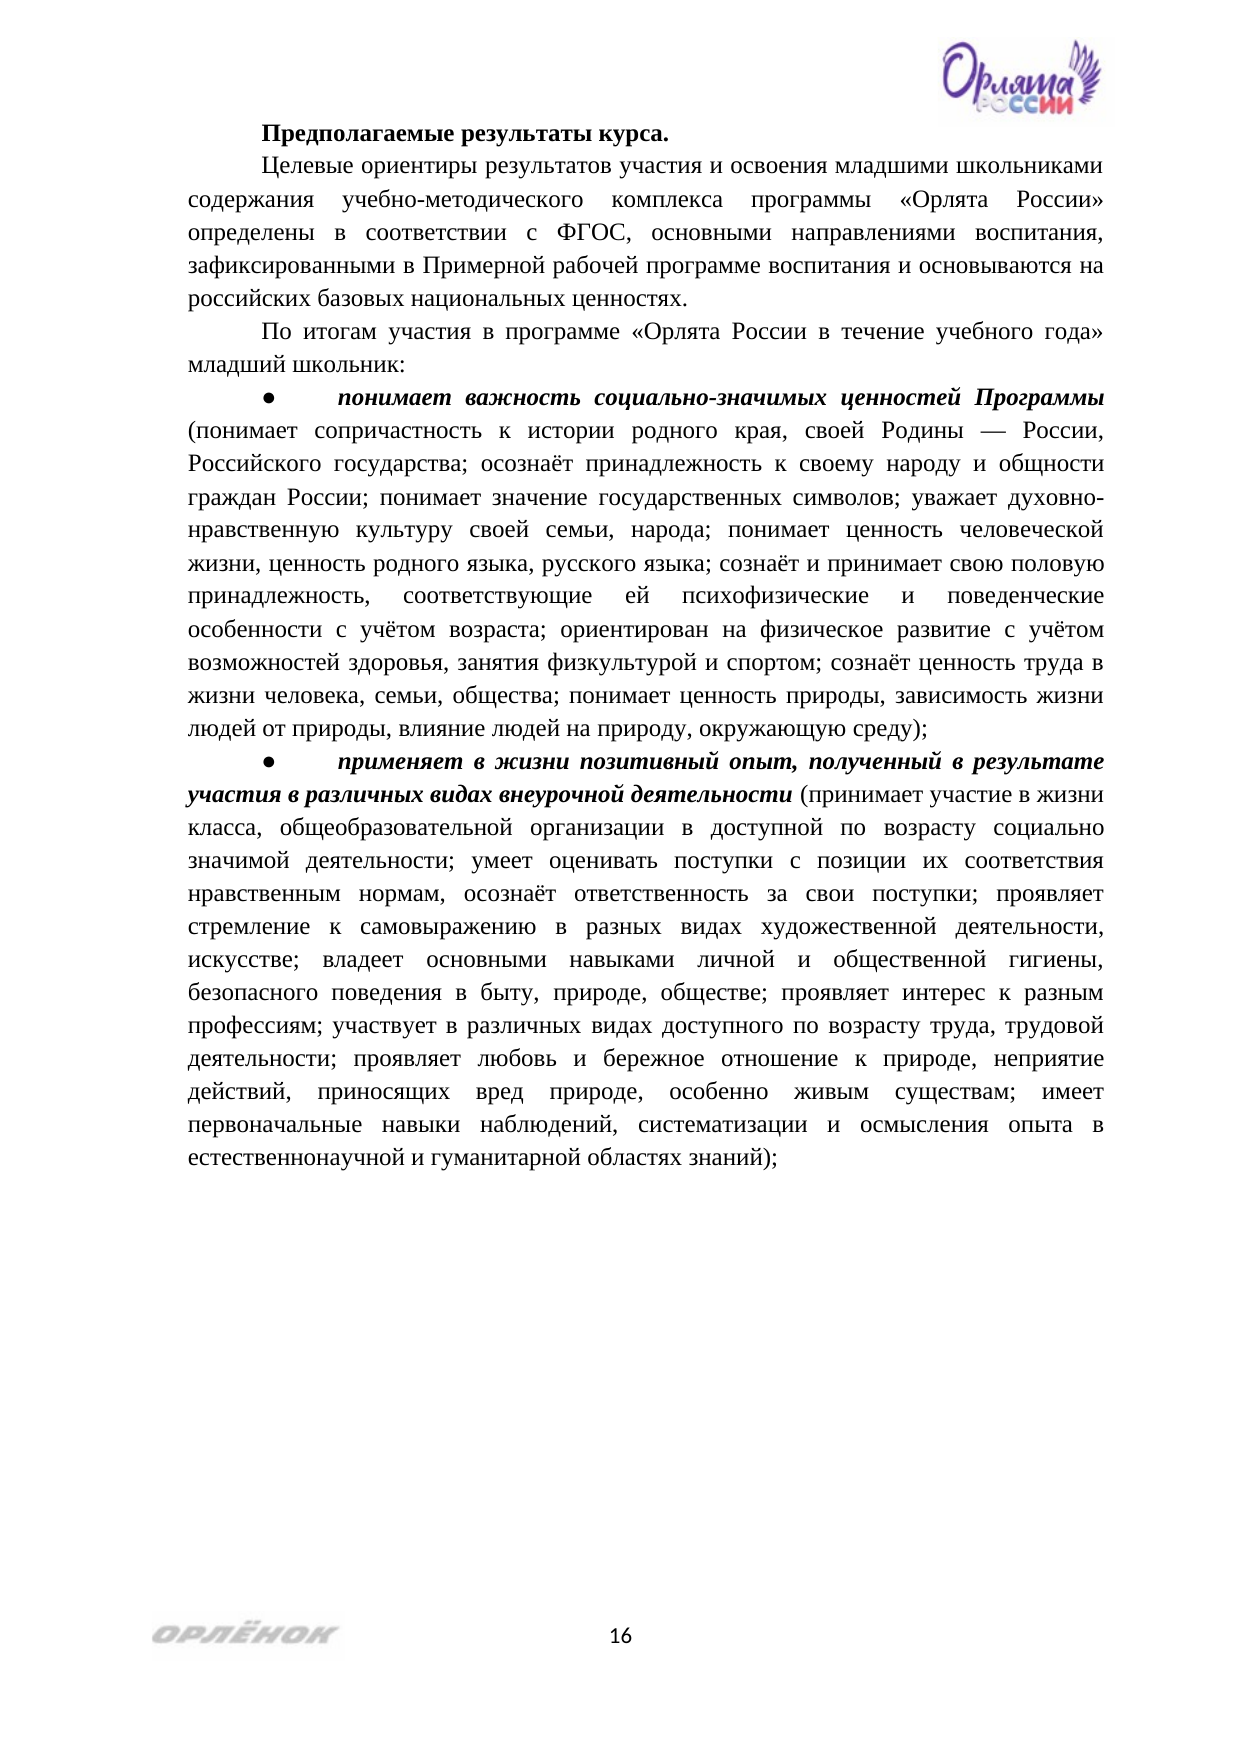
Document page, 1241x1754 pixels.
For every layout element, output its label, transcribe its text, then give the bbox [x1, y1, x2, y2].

picture [151, 1611, 346, 1661]
text Предполагаемые результаты курса. [261, 118, 1152, 147]
text Целевые ориентиры результатов участия и освоения младшими школьниками содержания учебно-методического комплекса программы «Орлята России» определены в соответствии с ФГОС, основными направлениями воспитания, зафиксированными в Примерной рабочей программе воспитания и основываются на российских базовых национальных ценностях. [188, 151, 1104, 311]
list применяет в жизни позитивный опыт, полученный в результате участия в различных видах внеурочной деятельности (принимает участие в жизни класса, общеобразовательной организации в доступной по возрасту социально значимой деятельности; умеет оценивать поступки с позиции их соответствия нравственным нормам, осознаёт ответственность за свои поступки; проявляет стремление к самовыражению в разных видах художественной деятельности, искусстве; владеет основными навыками личной и общественной гигиены, безопасного поведения в быту, природе, обществе; проявляет интерес к разным профессиям; участвует в различных видах доступного по возрасту труда, трудовой деятельности; проявляет любовь и бережное отношение к природе, неприятие действий, приносящих вред природе, особенно живым существам; имеет первоначальные навыки наблюдений, систематизации и осмысления опыта в естественнонаучной и гуманитарной областях знаний); [188, 746, 1104, 1171]
text По итогам участия в программе «Орлята России в течение учебного года» младший школьник: [188, 316, 1104, 378]
list понимает важность социально-значимых ценностей Программы (понимает сопричастность к истории родного края, своей Родины — России, Российского государства; осознаёт принадлежность к своему народу и общности граждан России; понимает значение государственных символов; уважает духовно- нравственную культуру своей семьи, народа; понимает ценность человеческой жизни, ценность родного языка, русского языка; сознаёт и принимает свою половую принадлежность, соответствующие ей психофизические и поведенческие особенности с учётом возраста; ориентирован на физическое развитие с учётом возможностей здоровья, занятия физкультурой и спортом; сознаёт ценность труда в жизни человека, семьи, общества; понимает ценность природы, зависимость жизни людей от природы, влияние людей на природу, окружающую среду); [188, 382, 1104, 741]
picture [937, 37, 1116, 118]
